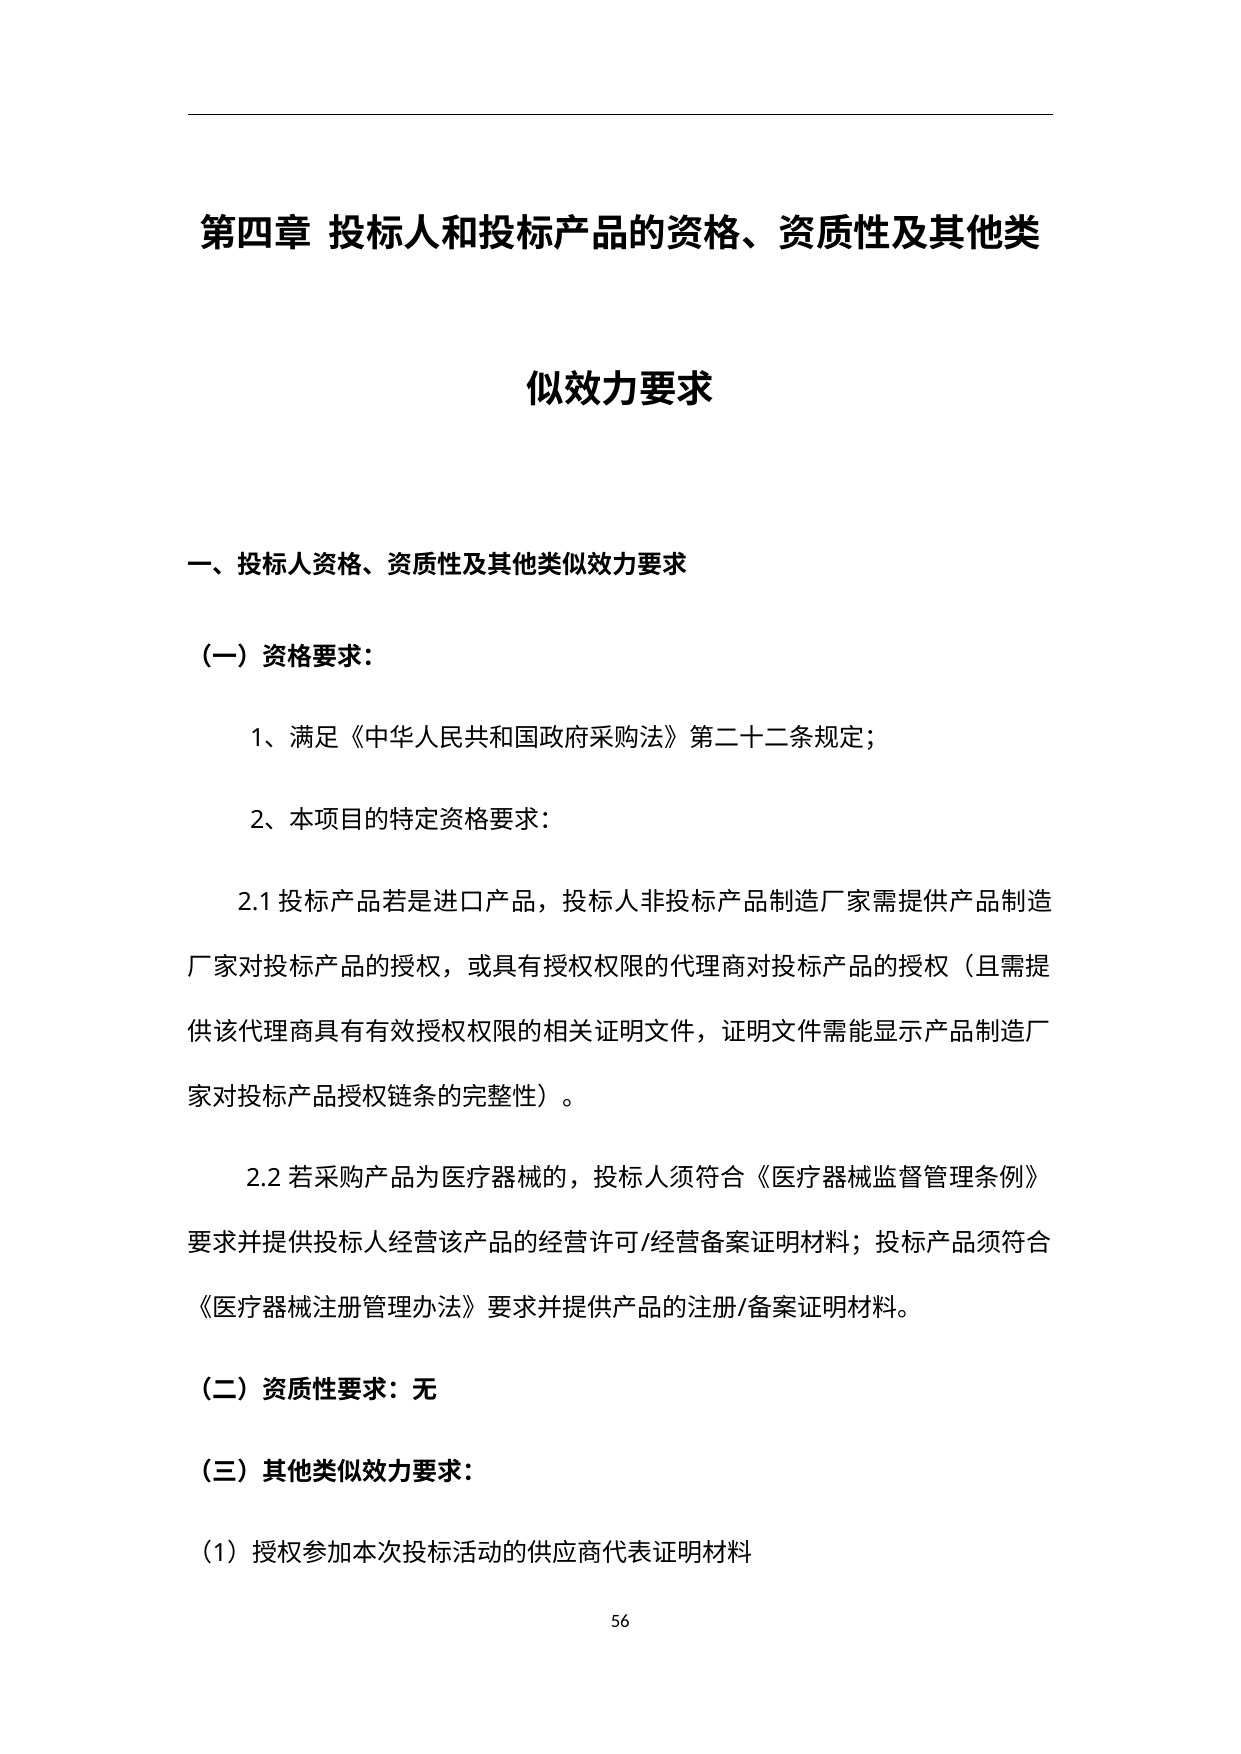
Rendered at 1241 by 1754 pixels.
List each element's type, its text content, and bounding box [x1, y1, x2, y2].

subtitle 第四章 投标人和投标产品的资格、资质性及其他类似效力要求 [187, 197, 1053, 419]
text 2.2 若采购产品为医疗器械的，投标人须符合《医疗器械监督管理条例》要求并提供投标人经营该产品的经营许可/经营备案证明材料；投标产品须符合《医疗器械注册管理办法》要求并提供产品的注册/备案证明材料。 [187, 1143, 1053, 1338]
text （三）其他类似效力要求： [187, 1437, 1053, 1502]
text 2.1投标产品若是进口产品，投标人非投标产品制造厂家需提供产品制造厂家对投标产品的授权，或具有授权权限的代理商对投标产品的授权（且需提供该代理商具有有效授权权限的相关证明文件，证明文件需能显示产品制造厂家对投标产品授权链条的完整性）。 [187, 867, 1053, 1127]
text 2、本项目的特定资格要求： [187, 785, 1053, 850]
text （二）资质性要求：无 [187, 1355, 1053, 1420]
text 1、满足《中华人民共和国政府采购法》第二十二条规定； [187, 703, 1053, 768]
text （一）资格要求： [187, 622, 1053, 687]
subtitle 一、投标人资格、资质性及其他类似效力要求 [187, 530, 1053, 595]
text （1）授权参加本次投标活动的供应商代表证明材料 [187, 1518, 1053, 1583]
